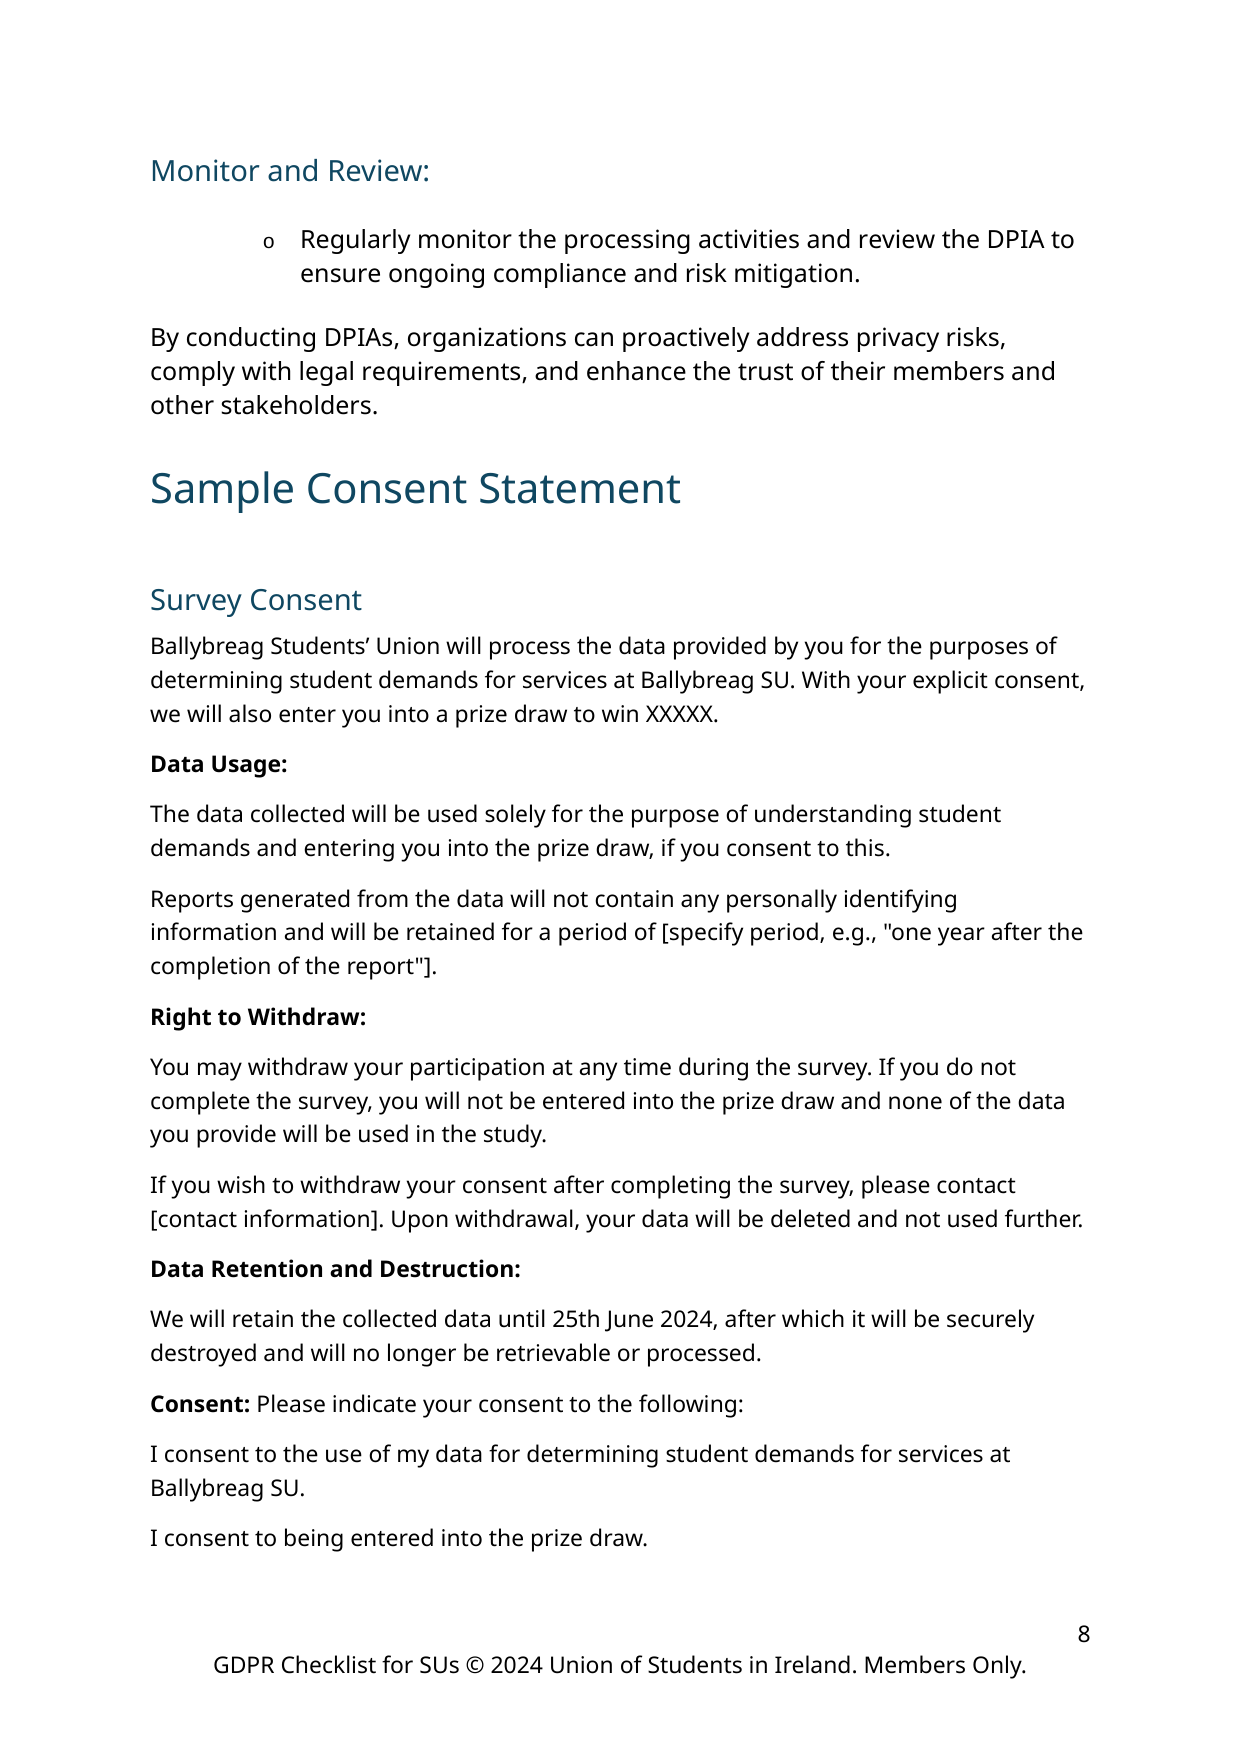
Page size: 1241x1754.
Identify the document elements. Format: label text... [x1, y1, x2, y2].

text Data Usage: [150, 748, 1090, 779]
text Right to Withdraw: [150, 1001, 1090, 1032]
text By conducting DPIAs, organizations can proactively address privacy risks, comply with legal requirements, and enhance the trust of their members and other stakeholders. [150, 319, 1090, 421]
text I consent to being entered into the prize draw. [150, 1522, 1090, 1553]
subtitle Survey Consent [150, 579, 1090, 619]
text I consent to the use of my data for determining student demands for services at Ballybreag SU. [150, 1438, 1090, 1503]
text The data collected will be used solely for the purpose of understanding student demands and entering you into the prize draw, if you consent to this. [150, 798, 1090, 863]
text If you wish to withdraw your consent after completing the survey, please contact [contact information]. Upon withdrawal, your data will be deleted and not used further. [150, 1169, 1090, 1234]
text You may withdraw your participation at any time during the survey. If you do not complete the survey, you will not be entered into the prize draw and none of the data you provide will be used in the study. [150, 1051, 1090, 1150]
text Consent: Please indicate your consent to the following: [150, 1388, 1090, 1419]
subtitle Sample Consent Statement [150, 459, 1090, 516]
text Reports generated from the data will not contain any personally identifying information and will be retained for a period of [specify period, e.g., "one year after the completion of the report"]. [150, 883, 1090, 981]
text Ballybreag Students’ Union will process the data provided by you for the purposes of determining student demands for services at Ballybreag SU. With your explicit consent, we will also enter you into a prize draw to win XXXXX. [150, 630, 1090, 729]
subtitle Monitor and Review: [150, 150, 1090, 190]
list Regularly monitor the processing activities and review the DPIA to ensure ongoing compliance and risk mitigation. [262, 222, 1090, 290]
text Data Retention and Destruction: [150, 1253, 1090, 1284]
text We will retain the collected data until 25th June 2024, after which it will be securely destroyed and will no longer be retrievable or processed. [150, 1303, 1090, 1368]
